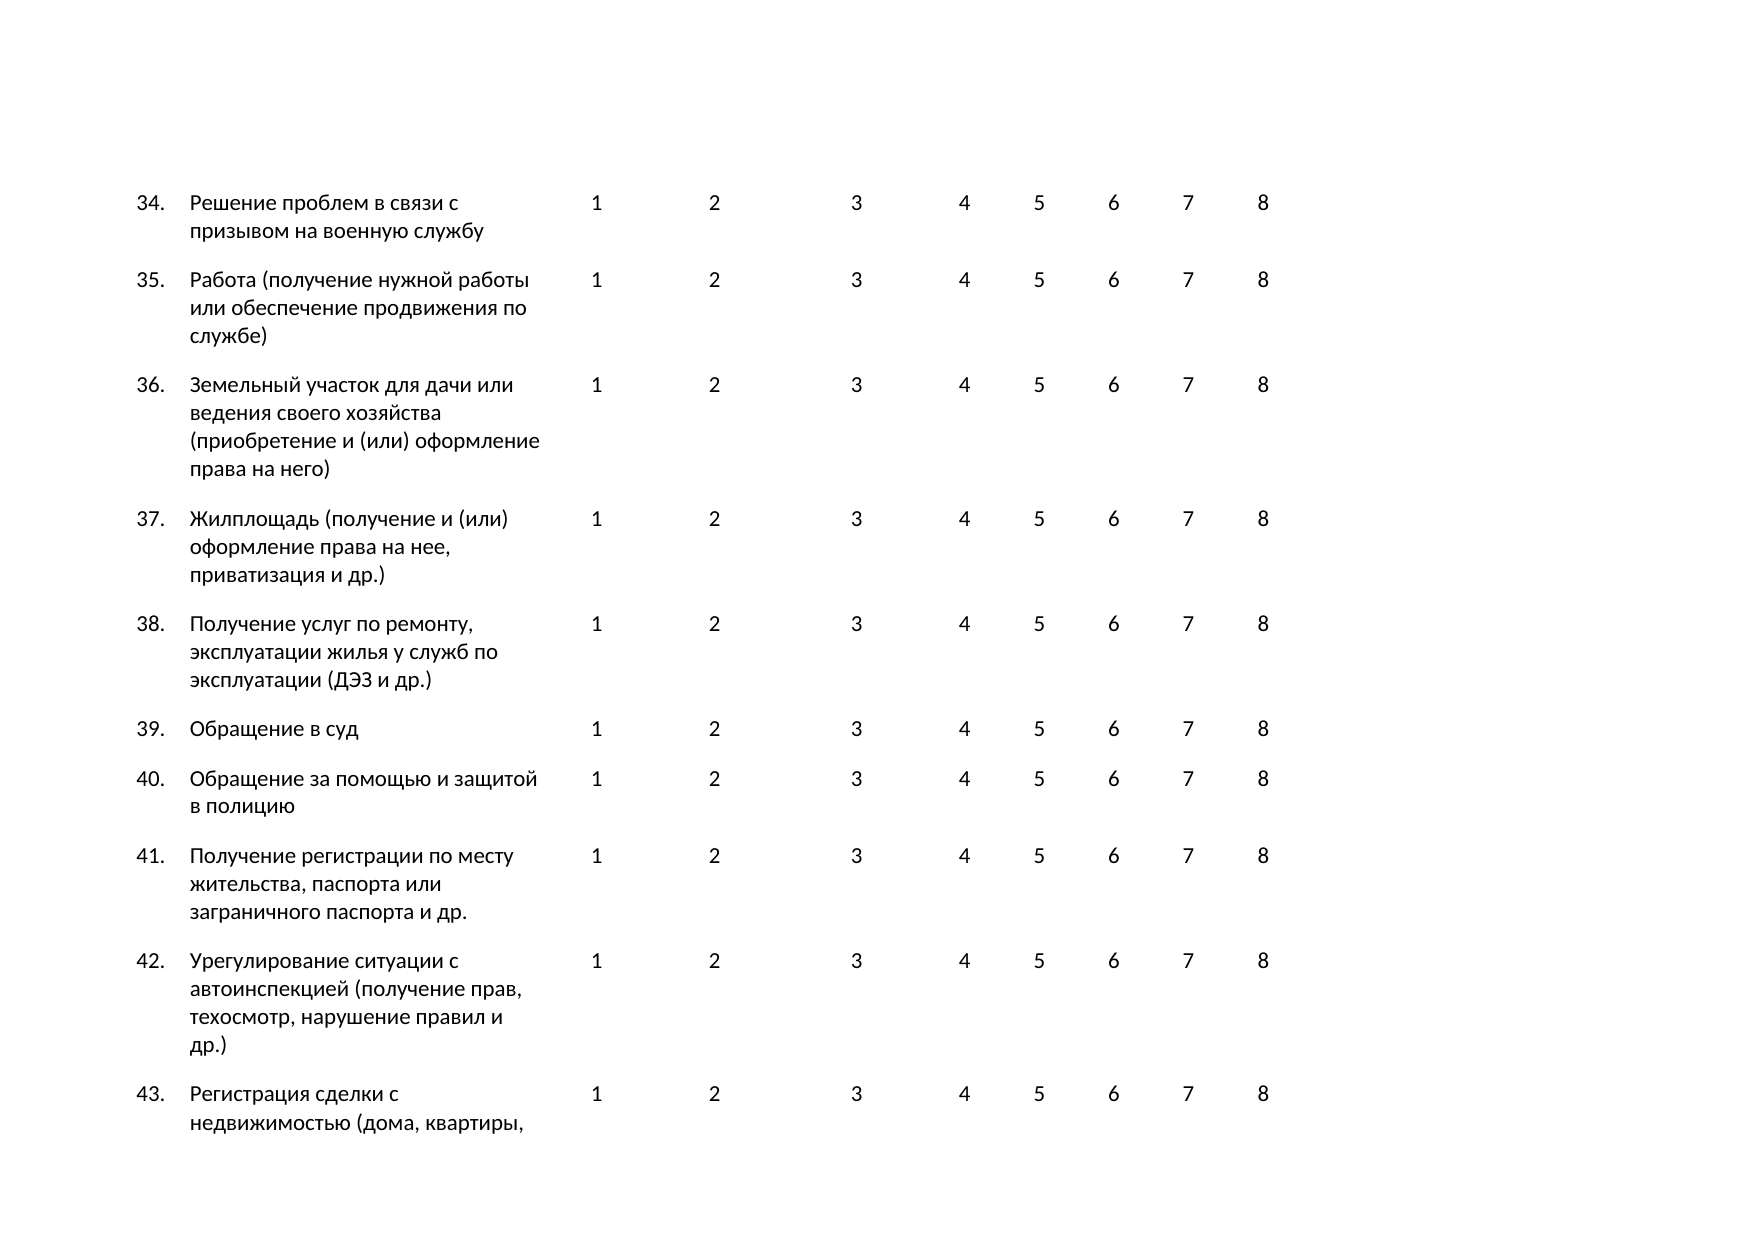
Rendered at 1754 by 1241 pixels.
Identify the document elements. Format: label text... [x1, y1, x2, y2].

table_cell 7 [1151, 753, 1226, 830]
table_cell 2 [644, 704, 785, 753]
table_cell 8 [1226, 936, 1301, 1069]
table_cell 8 [1226, 493, 1301, 598]
table_cell 7 [1151, 599, 1226, 704]
table_cell 38. [118, 599, 183, 704]
table_cell Получение услуг по ремонту, эксплуатации жилья у служб по эксплуатации (ДЭЗ и др.) [183, 599, 549, 704]
table_cell 5 [1002, 493, 1076, 598]
table_cell 2 [644, 360, 785, 493]
table_cell 3 [785, 753, 927, 830]
table_cell Жилплощадь (получение и (или) оформление права на нее, приватизация и др.) [183, 493, 549, 598]
table_cell 1 [549, 830, 644, 936]
table_cell 7 [1151, 493, 1226, 598]
table_cell 5 [1002, 599, 1076, 704]
table_cell Обращение за помощью и защитой в полицию [183, 753, 549, 830]
table_cell 2 [644, 1069, 785, 1146]
table_cell 4 [927, 599, 1002, 704]
table_cell 8 [1226, 830, 1301, 936]
table_cell 6 [1076, 1069, 1151, 1146]
table_cell 6 [1076, 493, 1151, 598]
table_cell Работа (получение нужной работы или обеспечение продвижения по службе) [183, 255, 549, 360]
table_cell 6 [1076, 255, 1151, 360]
table_cell 4 [927, 936, 1002, 1069]
table_cell 1 [549, 360, 644, 493]
table_cell 4 [927, 177, 1002, 254]
table_cell 5 [1002, 255, 1076, 360]
table_cell 5 [1002, 753, 1076, 830]
table_cell 1 [549, 704, 644, 753]
table_cell 4 [927, 753, 1002, 830]
table_cell 3 [785, 830, 927, 936]
table_cell 36. [118, 360, 183, 493]
table_cell 35. [118, 255, 183, 360]
table_cell Получение регистрации по месту жительства, паспорта или заграничного паспорта и др. [183, 830, 549, 936]
table_cell 8 [1226, 599, 1301, 704]
table_cell 34. [118, 177, 183, 254]
table_cell 6 [1076, 599, 1151, 704]
table_cell 3 [785, 255, 927, 360]
table_cell 6 [1076, 753, 1151, 830]
table_cell 3 [785, 177, 927, 254]
table_cell 1 [549, 177, 644, 254]
table_cell 43. [118, 1069, 183, 1146]
table_cell 40. [118, 753, 183, 830]
table_cell 3 [785, 360, 927, 493]
table_cell 4 [927, 1069, 1002, 1146]
table_cell 8 [1226, 360, 1301, 493]
table_cell 5 [1002, 177, 1076, 254]
table_cell 4 [927, 830, 1002, 936]
table_cell 39. [118, 704, 183, 753]
table_cell 4 [927, 255, 1002, 360]
table_cell 2 [644, 830, 785, 936]
table_cell 5 [1002, 360, 1076, 493]
table_cell 1 [549, 936, 644, 1069]
table_cell Земельный участок для дачи или ведения своего хозяйства (приобретение и (или) оформление права на него) [183, 360, 549, 493]
table_cell 2 [644, 493, 785, 598]
table_cell 3 [785, 704, 927, 753]
table_cell 7 [1151, 936, 1226, 1069]
table_cell 5 [1002, 704, 1076, 753]
table_cell 8 [1226, 704, 1301, 753]
table_cell 1 [549, 493, 644, 598]
table_cell 2 [644, 599, 785, 704]
table_cell 3 [785, 936, 927, 1069]
table_cell 6 [1076, 360, 1151, 493]
table_cell 7 [1151, 360, 1226, 493]
table_cell 7 [1151, 1069, 1226, 1146]
table_cell 4 [927, 704, 1002, 753]
table_cell 7 [1151, 830, 1226, 936]
table_cell Урегулирование ситуации с автоинспекцией (получение прав, техосмотр, нарушение правил и др.) [183, 936, 549, 1069]
table_cell 2 [644, 255, 785, 360]
table_cell 8 [1226, 753, 1301, 830]
table_cell 3 [785, 599, 927, 704]
table_cell 5 [1002, 1069, 1076, 1146]
table_cell 2 [644, 936, 785, 1069]
table_cell 6 [1076, 936, 1151, 1069]
table_cell 6 [1076, 177, 1151, 254]
table_cell 8 [1226, 255, 1301, 360]
table_cell 1 [549, 599, 644, 704]
table_cell Обращение в суд [183, 704, 549, 753]
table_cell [183, 1069, 549, 1146]
table_cell 2 [644, 753, 785, 830]
table_cell 7 [1151, 177, 1226, 254]
table_cell 4 [927, 493, 1002, 598]
table_cell 42. [118, 936, 183, 1069]
table_cell 8 [1226, 177, 1301, 254]
table_cell 1 [549, 1069, 644, 1146]
table_cell 6 [1076, 830, 1151, 936]
table_cell 5 [1002, 830, 1076, 936]
table_cell 7 [1151, 704, 1226, 753]
table_cell 5 [1002, 936, 1076, 1069]
table_cell 4 [927, 360, 1002, 493]
table_cell 8 [1226, 1069, 1301, 1146]
table_cell 3 [785, 493, 927, 598]
table_cell 7 [1151, 255, 1226, 360]
table_cell 1 [549, 753, 644, 830]
table_cell 37. [118, 493, 183, 598]
table_cell 41. [118, 830, 183, 936]
table_cell 3 [785, 1069, 927, 1146]
table_cell 2 [644, 177, 785, 254]
table_cell 1 [549, 255, 644, 360]
table_cell 6 [1076, 704, 1151, 753]
table_cell Решение проблем в связи с призывом на военную службу [183, 177, 549, 254]
